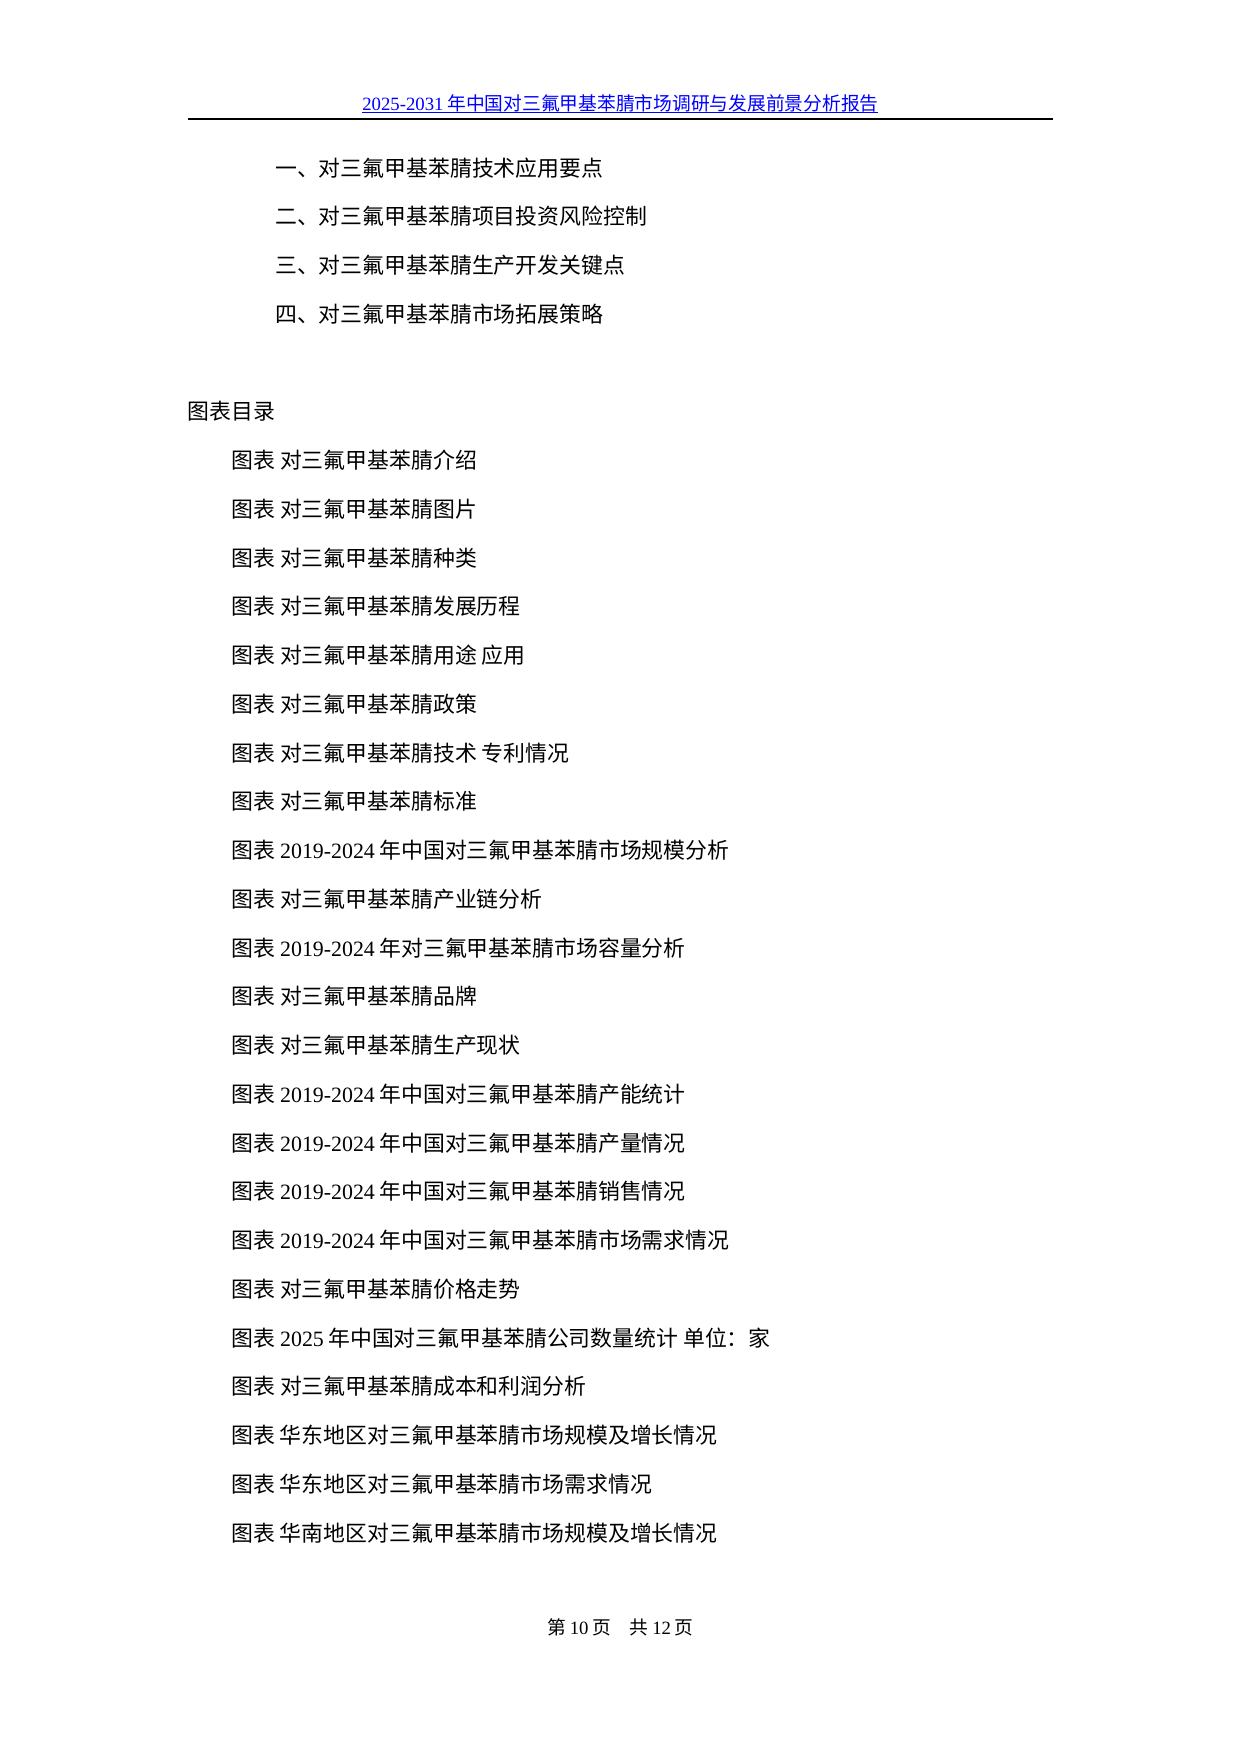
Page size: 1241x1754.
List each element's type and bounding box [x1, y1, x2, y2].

text [187, 150, 1053, 1548]
